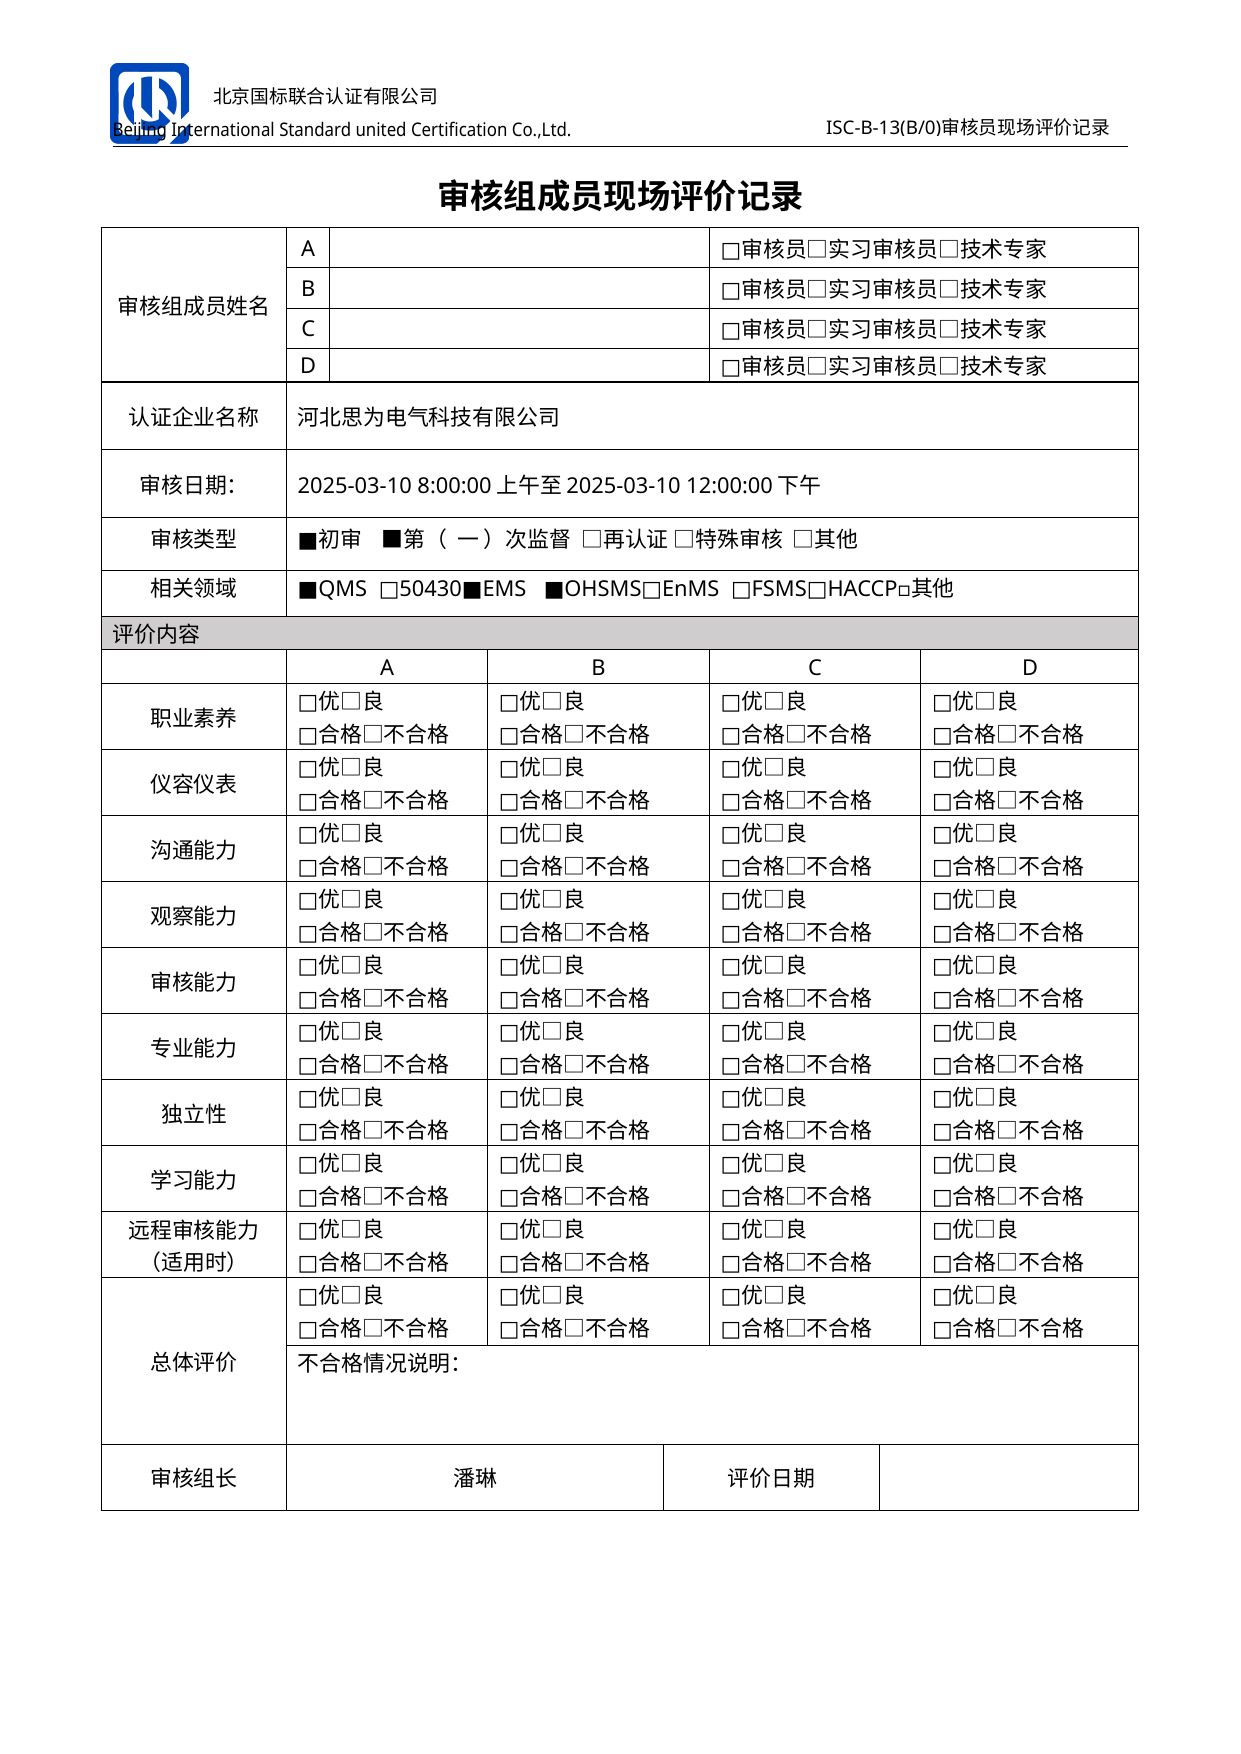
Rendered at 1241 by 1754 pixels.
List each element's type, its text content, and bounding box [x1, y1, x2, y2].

table_cell □优□良 □合格□不合格 [287, 1146, 487, 1211]
table_cell □优□良 □合格□不合格 [488, 1080, 709, 1145]
table_cell □优□良 □合格□不合格 [710, 1278, 920, 1345]
table_cell 职业素养 [102, 684, 286, 749]
table_cell □优□良 □合格□不合格 [921, 1278, 1138, 1345]
table_cell □优□良 □合格□不合格 [921, 816, 1138, 881]
table_cell □优□良 □合格□不合格 [287, 948, 487, 1013]
table_cell □优□良 □合格□不合格 [710, 1212, 920, 1277]
table_cell 审核能力 [102, 948, 286, 1013]
table_cell □优□良 □合格□不合格 [488, 1212, 709, 1277]
table_cell □优□良 □合格□不合格 [710, 1080, 920, 1145]
table_cell 独立性 [102, 1080, 286, 1145]
table_cell □优□良 □合格□不合格 [921, 1080, 1138, 1145]
table_cell 认证企业名称 [102, 383, 286, 449]
table_header 审核组成员姓名 [102, 228, 286, 381]
table_cell 总体评价 [102, 1278, 286, 1443]
table_cell B [488, 650, 709, 683]
table_cell □优□良 □合格□不合格 [287, 1212, 487, 1277]
table_cell [330, 349, 709, 381]
table_cell □优□良 □合格□不合格 [287, 684, 487, 749]
table_cell □优□良 □合格□不合格 [710, 948, 920, 1013]
table_cell 评价日期 [664, 1445, 879, 1509]
table_cell □审核员□实习审核员□技术专家 [710, 349, 1138, 381]
table_cell □优□良 □合格□不合格 [488, 1278, 709, 1345]
table_cell □优□良 □合格□不合格 [710, 1014, 920, 1079]
table_cell C [287, 309, 329, 348]
table_cell 潘琳 [287, 1445, 663, 1509]
table_cell 沟通能力 [102, 816, 286, 881]
table_cell □优□良 □合格□不合格 [710, 816, 920, 881]
table_cell □优□良 □合格□不合格 [921, 948, 1138, 1013]
table_cell □优□良 □合格□不合格 [287, 816, 487, 881]
table_cell 学习能力 [102, 1146, 286, 1211]
table_cell □优□良 □合格□不合格 [287, 1278, 487, 1345]
table_cell 河北思为电气科技有限公司 [287, 383, 1138, 449]
table_cell □优□良 □合格□不合格 [488, 948, 709, 1013]
table_cell 审核类型 [102, 518, 286, 570]
table_cell □优□良 □合格□不合格 [710, 684, 920, 749]
table_cell □审核员□实习审核员□技术专家 [710, 268, 1138, 308]
picture [110, 63, 190, 144]
table_cell □优□良 □合格□不合格 [488, 750, 709, 815]
table_cell 远程审核能力 （适用时） [102, 1212, 286, 1277]
table_cell [880, 1445, 1138, 1509]
table_cell □优□良 □合格□不合格 [710, 882, 920, 947]
table_cell □优□良 □合格□不合格 [488, 816, 709, 881]
table_cell 不合格情况说明： [287, 1346, 1138, 1443]
table_cell □优□良 □合格□不合格 [921, 1212, 1138, 1277]
table_header □审核员□实习审核员□技术专家 [710, 228, 1138, 267]
table_cell [330, 309, 709, 348]
table_cell □优□良 □合格□不合格 [488, 1146, 709, 1211]
table_cell 审核组长 [102, 1445, 286, 1509]
table_cell □优□良 □合格□不合格 [488, 882, 709, 947]
table_cell □优□良 □合格□不合格 [921, 684, 1138, 749]
table_cell ■QMS □50430■EMS ■OHSMS□EnMS □FSMS□HACCP□其他 [287, 571, 1138, 616]
table_cell □审核员□实习审核员□技术专家 [710, 309, 1138, 348]
table_cell D [921, 650, 1138, 683]
table_cell ■初审 ■第（ 一 ）次监督 □再认证 □特殊审核 □其他 [287, 518, 1138, 570]
table_cell A [287, 650, 487, 683]
table_cell □优□良 □合格□不合格 [710, 750, 920, 815]
table_cell B [287, 268, 329, 308]
text 审核组成员现场评价记录 [112, 162, 1128, 227]
table_cell □优□良 □合格□不合格 [921, 882, 1138, 947]
table_header [330, 228, 709, 267]
table_cell D [287, 349, 329, 381]
table_cell 观察能力 [102, 882, 286, 947]
table_cell C [710, 650, 920, 683]
table_header A [287, 228, 329, 267]
table_cell 仪容仪表 [102, 750, 286, 815]
table_cell □优□良 □合格□不合格 [921, 750, 1138, 815]
table_cell □优□良 □合格□不合格 [921, 1146, 1138, 1211]
table_cell 2025-03-10 8:00:00上午至2025-03-10 12:00:00下午 [287, 450, 1138, 517]
table_cell □优□良 □合格□不合格 [921, 1014, 1138, 1079]
table_cell 专业能力 [102, 1014, 286, 1079]
table_cell □优□良 □合格□不合格 [287, 750, 487, 815]
table_cell □优□良 □合格□不合格 [488, 684, 709, 749]
table_cell 评价内容 [102, 617, 1138, 649]
table_cell □优□良 □合格□不合格 [287, 1014, 487, 1079]
table_cell □优□良 □合格□不合格 [488, 1014, 709, 1079]
table_cell [330, 268, 709, 308]
table_cell □优□良 □合格□不合格 [287, 1080, 487, 1145]
table_cell 审核日期： [102, 450, 286, 517]
table_cell 相关领域 [102, 571, 286, 616]
table_cell □优□良 □合格□不合格 [287, 882, 487, 947]
table_cell [102, 650, 286, 683]
table_cell □优□良 □合格□不合格 [710, 1146, 920, 1211]
